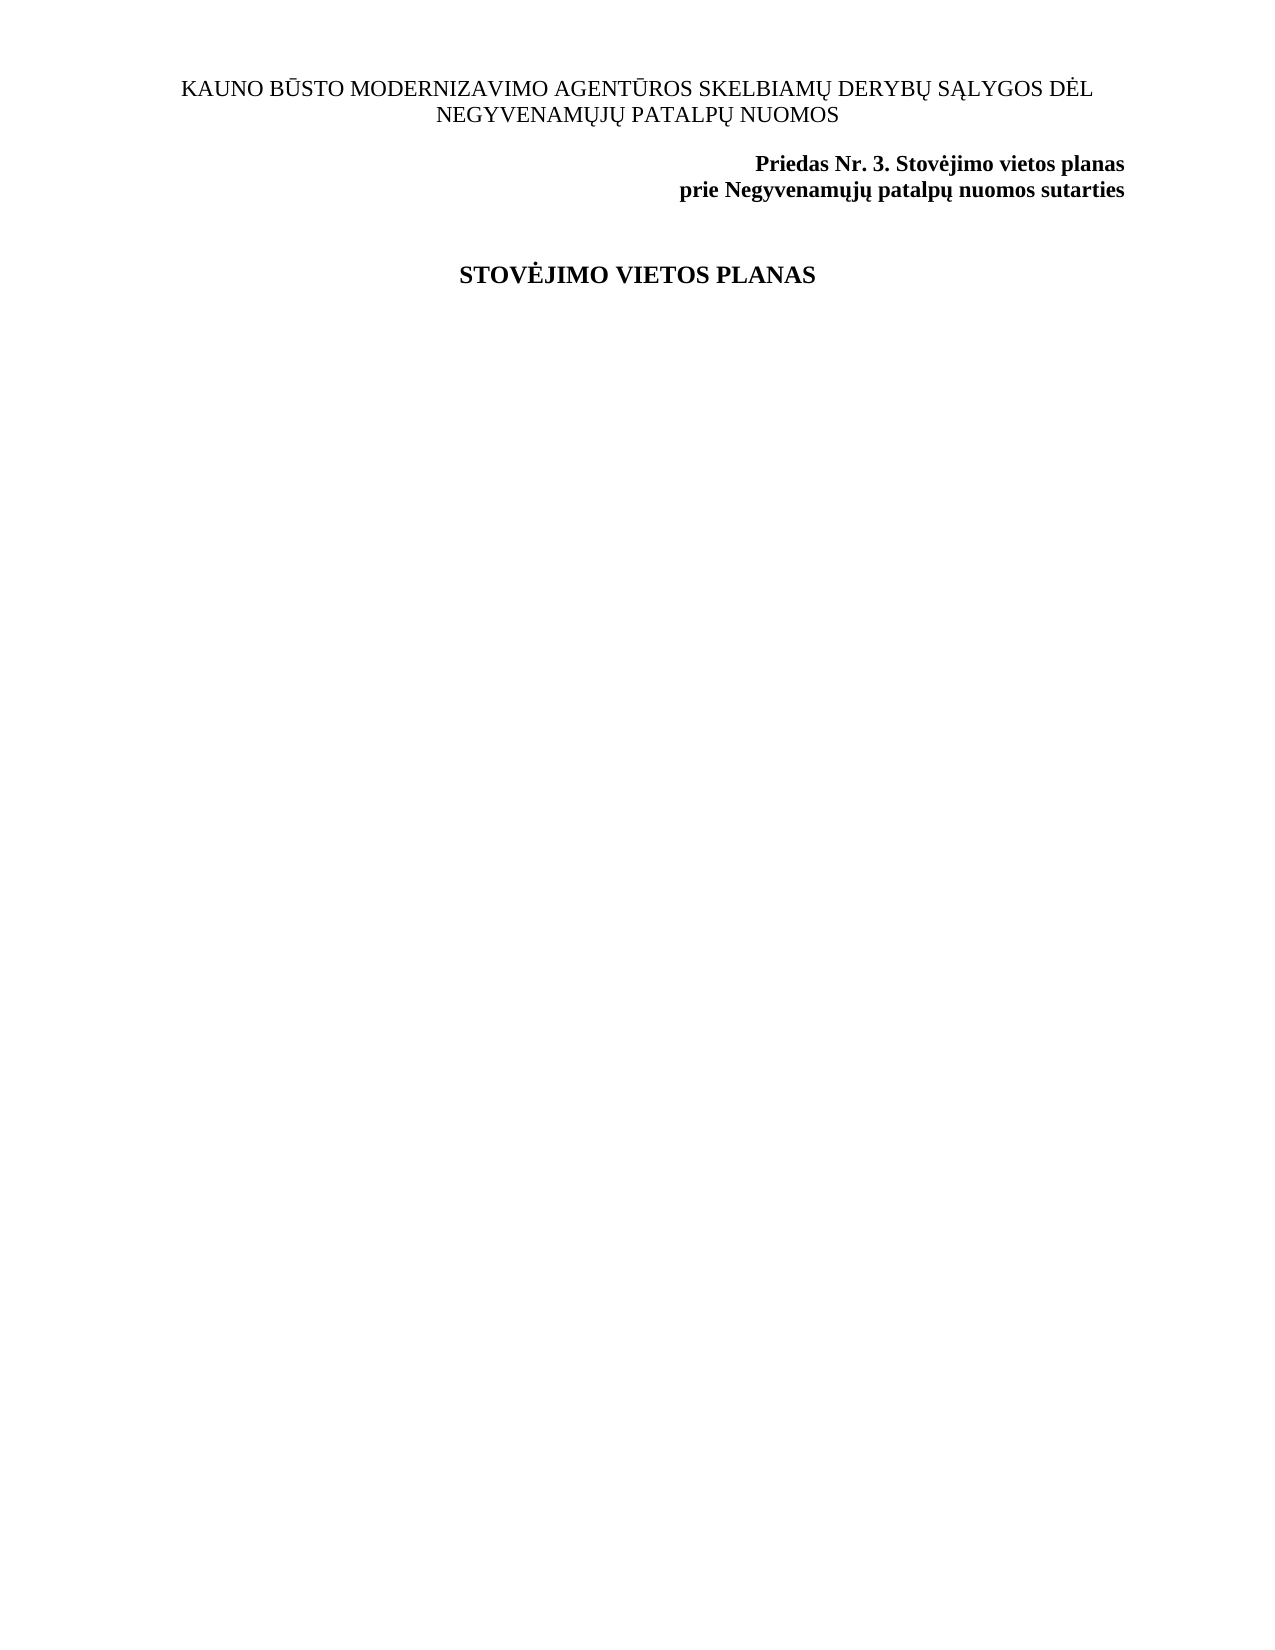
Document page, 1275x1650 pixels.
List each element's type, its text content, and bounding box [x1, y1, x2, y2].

text STOVĖJIMO VIETOS PLANAS [150, 260, 1125, 289]
text prie Negyvenamųjų patalpų nuomos sutarties [150, 176, 1125, 203]
text Priedas Nr. 3. Stovėjimo vietos planas [150, 150, 1125, 176]
